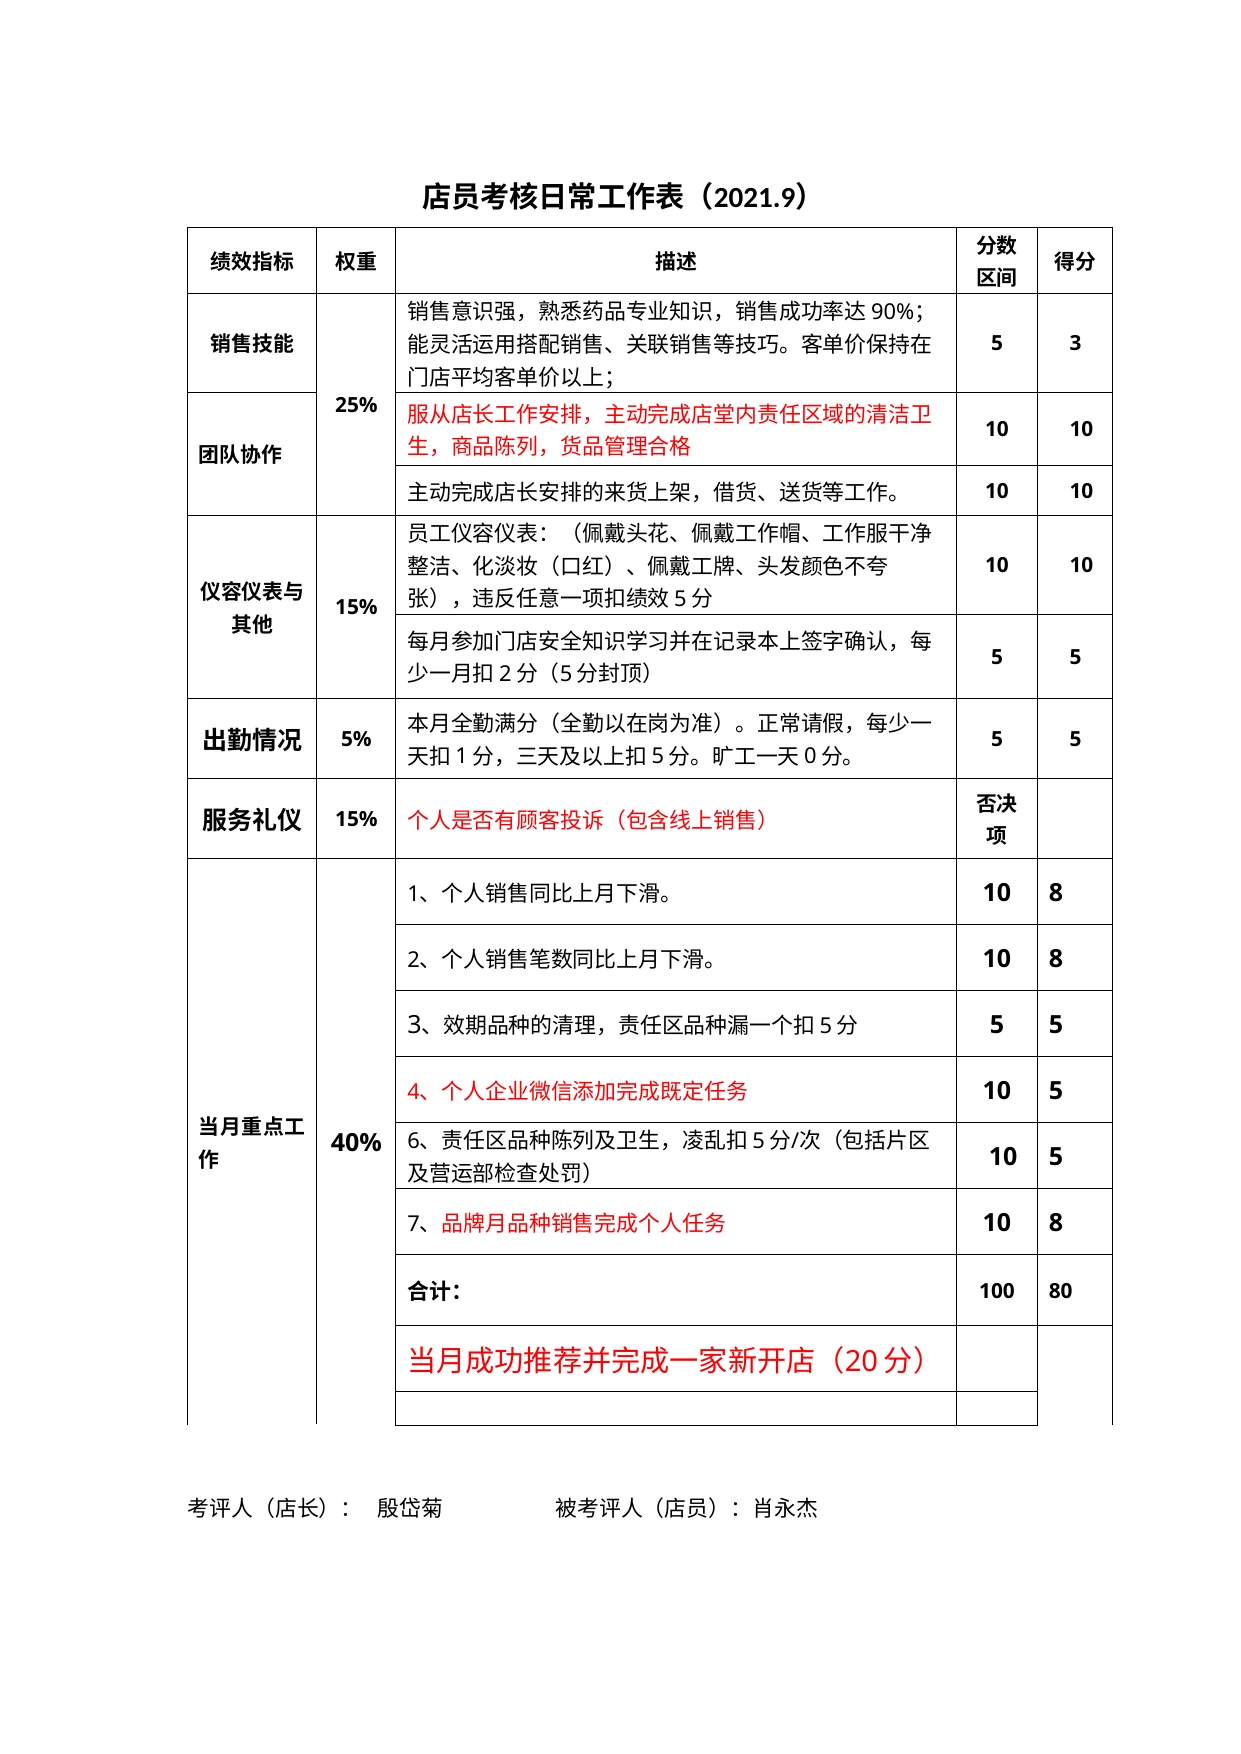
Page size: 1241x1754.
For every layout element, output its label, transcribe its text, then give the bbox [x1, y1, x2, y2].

text 店员考核日常工作表（2021.9） [187, 162, 1053, 227]
table_cell 40% [317, 859, 395, 1425]
table_cell 10 [957, 859, 1037, 924]
table_cell 5 [1038, 615, 1112, 698]
table_cell 10 [957, 925, 1037, 990]
table_cell 主动完成店长安排的来货上架，借货、送货等工作。 [396, 466, 956, 515]
table_cell 当月重点工作 [188, 859, 317, 1425]
table_cell 10 [957, 516, 1037, 613]
table_cell [957, 1326, 1037, 1391]
table_cell 销售技能 [188, 294, 316, 392]
table_header 得分 [1038, 228, 1112, 293]
table_cell 10 [957, 1123, 1037, 1188]
table_header 权重 [317, 228, 395, 293]
table_cell 10 [957, 393, 1037, 465]
table_cell [396, 1392, 956, 1425]
table_cell 员工仪容仪表：（佩戴头花、佩戴工作帽、工作服干净整洁、化淡妆（口红）、佩戴工牌、头发颜色不夸张），违反任意一项扣绩效5分 [396, 516, 956, 613]
table_cell 6、责任区品种陈列及卫生，凌乱扣5分/次（包括片区及营运部检查处罚） [396, 1123, 956, 1188]
table_cell 10 [957, 1057, 1037, 1122]
table_cell 15% [317, 779, 395, 858]
table_cell 8 [1038, 859, 1112, 924]
table_cell 5 [1038, 1123, 1112, 1188]
table_cell 5 [1038, 991, 1112, 1056]
table_header 描述 [396, 228, 956, 293]
table_cell [1038, 779, 1112, 858]
table_cell 4、个人企业微信添加完成既定任务 [396, 1057, 956, 1122]
table_cell 5 [1038, 699, 1112, 778]
table_cell 25% [317, 294, 395, 515]
table_cell 当月成功推荐并完成一家新开店（20分） [396, 1326, 956, 1391]
table_cell 3、效期品种的清理，责任区品种漏一个扣5分 [396, 991, 956, 1056]
table_cell 2、个人销售笔数同比上月下滑。 [396, 925, 956, 990]
table_cell 销售意识强，熟悉药品专业知识，销售成功率达90%；能灵活运用搭配销售、关联销售等技巧。客单价保持在门店平均客单价以上； [396, 294, 956, 392]
table_cell [957, 1392, 1037, 1425]
table_cell 8 [1038, 925, 1112, 990]
table_cell 出勤情况 [188, 699, 316, 778]
table_cell 15% [317, 516, 395, 698]
table_header 分数 区间 [957, 228, 1037, 293]
table_cell 服从店长工作安排，主动完成店堂内责任区域的清洁卫生，商品陈列，货品管理合格 [396, 393, 956, 465]
table_cell [1038, 1326, 1112, 1425]
table_cell 5% [317, 699, 395, 778]
text 考评人（店长）： 殷岱菊 被考评人（店员）：肖永杰 [187, 1491, 1053, 1523]
table_cell 仪容仪表与其他 [188, 516, 316, 698]
table_cell 5 [957, 699, 1037, 778]
table_cell 10 [1038, 466, 1112, 515]
table_cell 8 [1038, 1189, 1112, 1254]
table_cell 7、品牌月品种销售完成个人任务 [396, 1189, 956, 1254]
table_cell 本月全勤满分（全勤以在岗为准）。正常请假，每少一天扣1分，三天及以上扣5分。旷工一天0分。 [396, 699, 956, 778]
table_cell 5 [957, 615, 1037, 698]
table_cell 10 [1038, 516, 1112, 613]
table_cell 服务礼仪 [188, 779, 316, 858]
table_cell 10 [957, 1189, 1037, 1254]
table_cell 合计： [396, 1255, 956, 1325]
table_cell 5 [957, 991, 1037, 1056]
table_cell 100 [957, 1255, 1037, 1325]
table_cell 每月参加门店安全知识学习并在记录本上签字确认，每少一月扣2分（5分封顶） [396, 615, 956, 698]
table_cell 5 [1038, 1057, 1112, 1122]
table_cell 10 [957, 466, 1037, 515]
table_cell 5 [957, 294, 1037, 392]
table_cell 80 [1038, 1255, 1112, 1325]
table_cell 否决项 [957, 779, 1037, 858]
table_cell 个人是否有顾客投诉（包含线上销售） [396, 779, 956, 858]
table_cell 3 [1038, 294, 1112, 392]
table_cell 团队协作 [188, 393, 316, 515]
table_header 绩效指标 [188, 228, 316, 293]
table_cell 1、个人销售同比上月下滑。 [396, 859, 956, 924]
table_cell 10 [1038, 393, 1112, 465]
